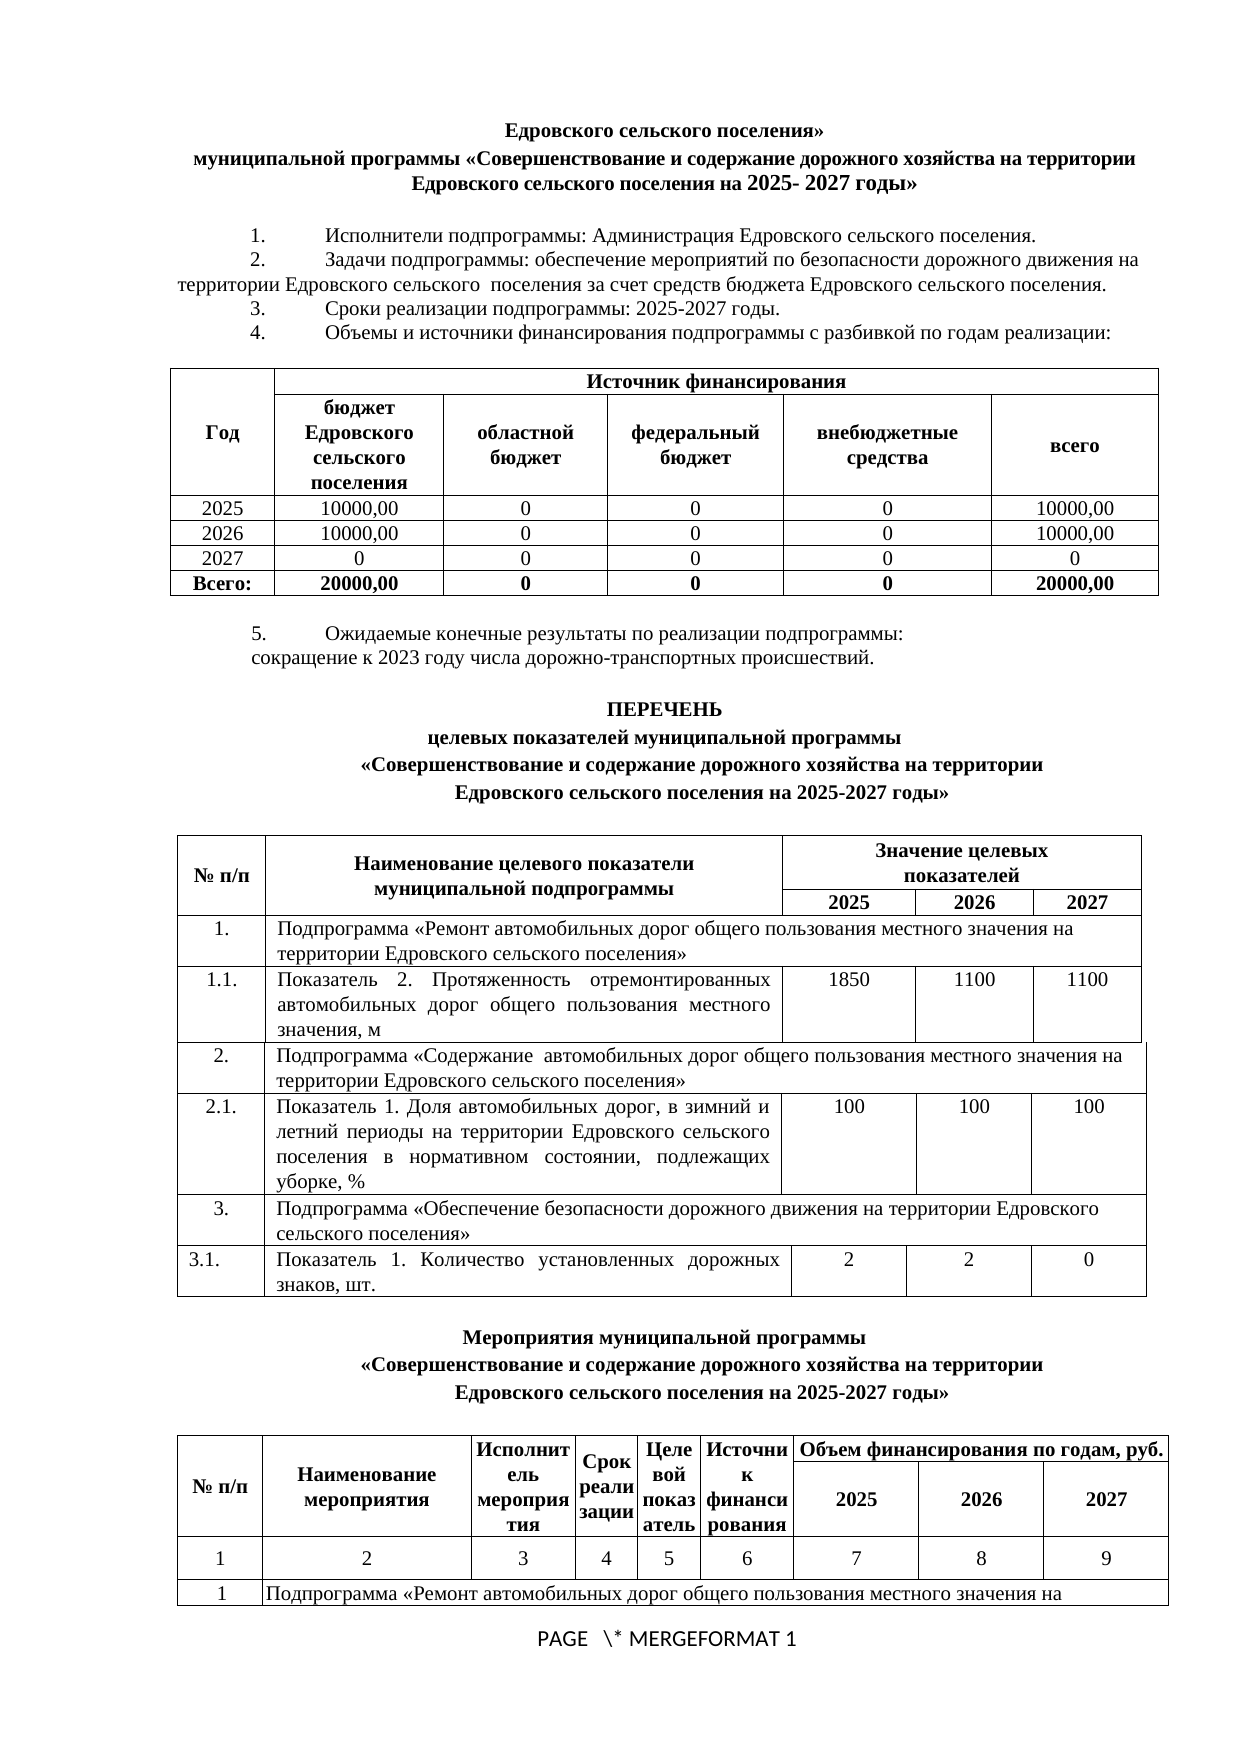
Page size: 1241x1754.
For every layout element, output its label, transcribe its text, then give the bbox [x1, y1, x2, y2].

table_cell 6 [701, 1537, 793, 1579]
table_cell 2026 [919, 1462, 1043, 1536]
table_cell 2027 [1034, 890, 1141, 915]
table_cell 0 [608, 546, 783, 570]
table_cell 7 [794, 1537, 918, 1579]
table_header Источник финансирования [275, 369, 1158, 394]
table_cell 10000,00 [275, 496, 443, 520]
table_cell 1 [178, 1580, 262, 1605]
table_cell 0 [784, 496, 991, 520]
list Ожидаемые конечные результаты по реализации подпрограммы: [177, 621, 1152, 645]
list Задачи подпрограммы: обеспечение мероприятий по безопасности дорожного движения на территории Едровского сельского поселения за счет средств бюджета Едровского сельского поселения. [177, 247, 1152, 296]
table_cell Подпрограмма «Обеспечение безопасности дорожного движения на территории Едровского сельского поселения» [265, 1195, 1146, 1245]
table_cell Подпрограмма «Содержание автомобильных дорог общего пользования местного значения на территории Едровского сельского поселения» [265, 1042, 1146, 1093]
table_cell 0 [608, 496, 783, 520]
table_cell 0 [275, 546, 443, 570]
table_cell 1100 [1034, 967, 1141, 1042]
table_header Год [171, 369, 274, 495]
table_cell 2025 [794, 1462, 918, 1536]
table_header Целевой показатель [638, 1436, 700, 1536]
table_cell 9 [1044, 1537, 1168, 1579]
text муниципальной программы «Совершенствование и содержание дорожного хозяйства на территории Едровского сельского поселения на 2025- 2027 годы» [177, 146, 1152, 196]
table_cell Всего: [171, 571, 274, 595]
table_header № п/п [178, 1436, 262, 1536]
table_cell 0 [444, 521, 607, 545]
table_cell 1100 [916, 967, 1033, 1042]
table_cell Показатель 1. Доля автомобильных дорог, в зимний и летний периоды на территории Едровского сельского поселения в нормативном состоянии, подлежащих уборке, % [265, 1094, 781, 1194]
table_cell бюджет Едровского сельского поселения [275, 395, 443, 495]
table_cell Подпрограмма «Ремонт автомобильных дорог общего пользования местного значения на территории Едровского сельского поселения» [266, 916, 1141, 966]
text Едровского сельского поселения на 2025-2027 годы» [177, 780, 1152, 804]
table_cell областной бюджет [444, 395, 607, 495]
table_cell 0 [444, 496, 607, 520]
table_cell 0 [444, 546, 607, 570]
table_cell 2026 [171, 521, 274, 545]
table_cell 1. [178, 916, 265, 966]
table_cell всего [992, 395, 1158, 495]
table_cell 2.1. [178, 1094, 264, 1194]
list Сроки реализации подпрограммы: 2025-2027 годы. [177, 296, 1152, 319]
list Объемы и источники финансирования подпрограммы с разбивкой по годам реализации: [177, 319, 1152, 344]
table_cell 3.1. [178, 1246, 264, 1296]
table_header Источник финансирования [701, 1436, 793, 1536]
text ПЕРЕЧЕНЬ [177, 697, 1152, 721]
table_cell 100 [782, 1094, 916, 1194]
table_cell 10000,00 [992, 496, 1158, 520]
table_header № п/п [178, 836, 265, 915]
table_cell 3. [178, 1195, 264, 1245]
table_cell 5 [638, 1537, 700, 1579]
table_cell 0 [784, 546, 991, 570]
table_header Объем финансирования по годам, руб. [794, 1436, 1168, 1461]
table_cell 0 [784, 571, 991, 595]
text Едровского сельского поселения» [177, 118, 1152, 142]
table_cell 2026 [916, 890, 1033, 915]
table_cell 0 [784, 521, 991, 545]
table_cell 4 [576, 1537, 637, 1579]
text сокращение к 2023 году числа дорожно-транспортных происшествий. [177, 645, 1152, 669]
text «Совершенствование и содержание дорожного хозяйства на территории [177, 1352, 1152, 1376]
text «Совершенствование и содержание дорожного хозяйства на территории [177, 752, 1152, 776]
table_cell 10000,00 [275, 521, 443, 545]
table_cell 100 [917, 1094, 1031, 1194]
table_header Наименование мероприятия [263, 1436, 471, 1536]
table_cell 2 [792, 1246, 906, 1296]
text Едровского сельского поселения на 2025-2027 годы» [177, 1380, 1152, 1404]
table_cell 0 [1032, 1246, 1146, 1296]
table_cell 2025 [783, 890, 915, 915]
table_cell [263, 1580, 1168, 1605]
table_cell 0 [608, 571, 783, 595]
table_cell 10000,00 [992, 521, 1158, 545]
table_header Исполнитель мероприятия [472, 1436, 575, 1536]
table_cell 100 [1032, 1094, 1146, 1194]
table_cell 20000,00 [992, 571, 1158, 595]
table_cell Показатель 1. Количество установленных дорожных знаков, шт. [265, 1246, 791, 1296]
table_cell внебюджетные средства [784, 395, 991, 495]
table_cell 2. [178, 1043, 264, 1093]
table_header Наименование целевого показатели муниципальной подпрограммы [266, 836, 782, 915]
table_cell 0 [992, 546, 1158, 570]
table_cell 2 [263, 1537, 471, 1579]
table_cell федеральный бюджет [608, 395, 783, 495]
table_cell 3 [472, 1537, 575, 1579]
table_cell 2 [907, 1246, 1031, 1296]
text целевых показателей муниципальной программы [177, 724, 1152, 749]
table_header Срок реализации [576, 1436, 637, 1536]
table_cell 8 [919, 1537, 1043, 1579]
table_cell 20000,00 [275, 571, 443, 595]
text Мероприятия муниципальной программы [177, 1324, 1152, 1349]
table_cell 1.1. [178, 967, 265, 1042]
table_header Значение целевых показателей [783, 836, 1141, 889]
table_cell 0 [444, 571, 607, 595]
table_cell Показатель 2. Протяженность отремонтированных автомобильных дорог общего пользования местного значения, м [266, 967, 782, 1042]
table_cell 2027 [1044, 1462, 1168, 1536]
table_cell 2027 [171, 546, 274, 570]
table_cell 1850 [783, 967, 915, 1042]
table_cell 0 [608, 521, 783, 545]
table_cell 1 [178, 1537, 262, 1579]
list Исполнители подпрограммы: Администрация Едровского сельского поселения. [177, 223, 1152, 247]
table_cell 2025 [171, 496, 274, 520]
